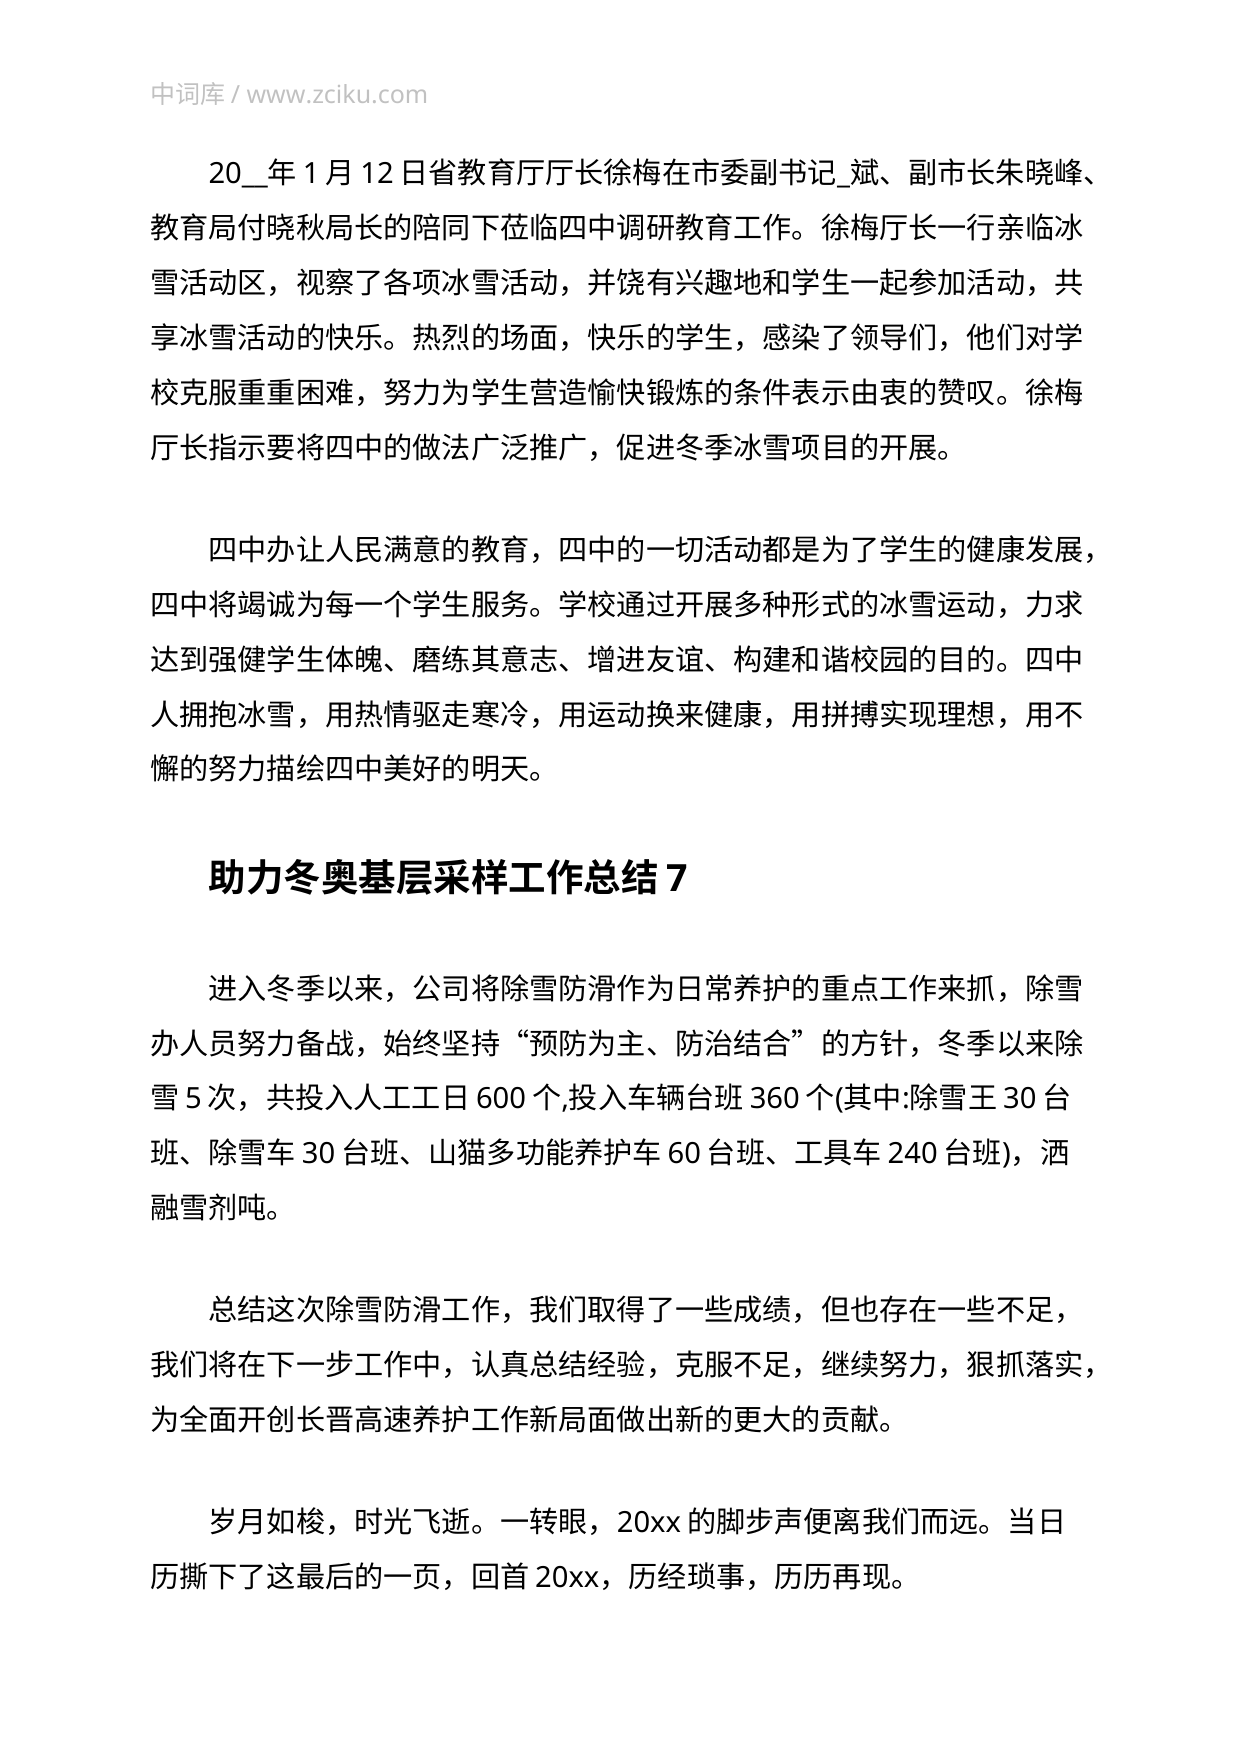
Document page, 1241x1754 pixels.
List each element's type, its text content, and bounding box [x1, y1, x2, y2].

text 四中办让人民满意的教育，四中的一切活动都是为了学生的健康发展，四中将竭诚为每一个学生服务。学校通过开展多种形式的冰雪运动，力求达到强健学生体魄、磨练其意志、增进友谊、构建和谐校园的目的。四中人拥抱冰雪，用热情驱走寒冷，用运动换来健康，用拼搏实现理想，用不懈的努力描绘四中美好的明天。 [150, 526, 1090, 788]
text 20__年1月12日省教育厅厅长徐梅在市委副书记_斌、副市长朱晓峰、教育局付晓秋局长的陪同下莅临四中调研教育工作。徐梅厅长一行亲临冰雪活动区，视察了各项冰雪活动，并饶有兴趣地和学生一起参加活动，共享冰雪活动的快乐。热烈的场面，快乐的学生，感染了领导们，他们对学校克服重重困难，努力为学生营造愉快锻炼的条件表示由衷的赞叹。徐梅厅长指示要将四中的做法广泛推广，促进冬季冰雪项目的开展。 [150, 150, 1090, 467]
text 岁月如梭，时光飞逝。一转眼，20xx的脚步声便离我们而远。当日历撕下了这最后的一页，回首20xx，历经琐事，历历再现。 [150, 1498, 1090, 1596]
text 总结这次除雪防滑工作，我们取得了一些成绩，但也存在一些不足，我们将在下一步工作中，认真总结经验，克服不足，继续努力，狠抓落实，为全面开创长晋高速养护工作新局面做出新的更大的贡献。 [150, 1287, 1090, 1439]
text 进入冬季以来，公司将除雪防滑作为日常养护的重点工作来抓，除雪办人员努力备战，始终坚持“预防为主、防治结合”的方针，冬季以来除雪5次，共投入人工工日600个,投入车辆台班360个(其中:除雪王30台班、除雪车30台班、山猫多功能养护车60台班、工具车240台班)，洒融雪剂吨。 [150, 965, 1090, 1227]
text 助力冬奥基层采样工作总结7 [150, 848, 1090, 902]
